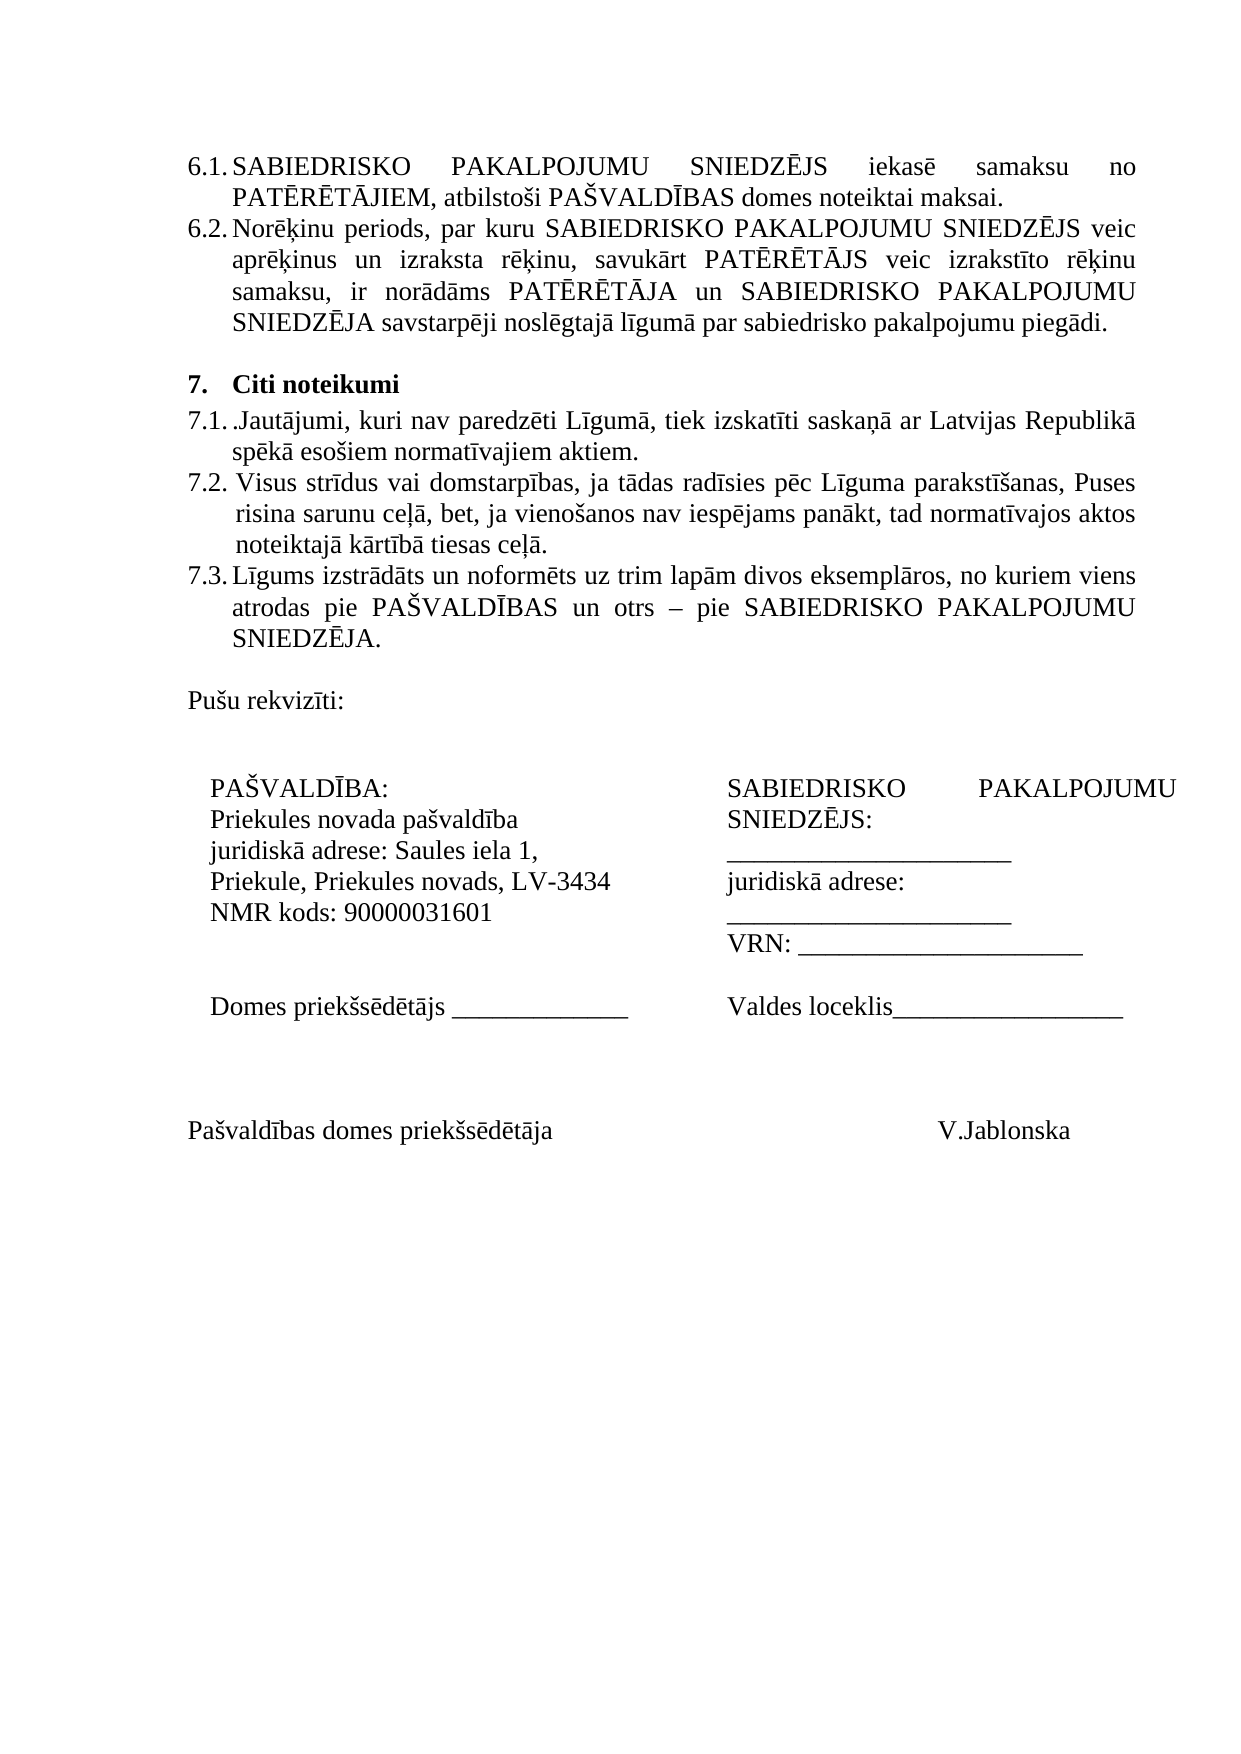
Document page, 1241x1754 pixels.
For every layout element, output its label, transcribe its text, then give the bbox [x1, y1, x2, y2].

list Norēķinu periods, par kuru SABIEDRISKO PAKALPOJUMU SNIEDZĒJS veic aprēķinus un izraksta rēķinu, savukārt PATĒRĒTĀJS veic izrakstīto rēķinu samaksu, ir norādāms PATĒRĒTĀJA un SABIEDRISKO PAKALPOJUMU SNIEDZĒJA savstarpēji noslēgtajā līgumā par sabiedrisko pakalpojumu piegādi. [187, 212, 1137, 337]
text Pušu rekvizīti: [187, 684, 1137, 715]
list Citi noteikumi [187, 368, 1137, 399]
list .Jautājumi, kuri nav paredzēti Līgumā, tiek izskatīti saskaņā ar Latvijas Republikā spēkā esošiem normatīvajiem aktiem. [187, 404, 1137, 466]
text Pašvaldības domes priekšsēdētāja V.Jablonska [187, 1114, 1137, 1146]
table_header PAŠVALDĪBA: Priekules novada pašvaldība juridiskā adrese: Saules iela 1, Priekule, Priekules novads, LV-3434 NMR kods: 90000031601 Domes priekšsēdētājs _____________ [199, 772, 716, 1052]
table_header SABIEDRISKO PAKALPOJUMU SNIEDZĒJS: _____________________ juridiskā adrese: _____________________ VRN: _____________________ Valdes loceklis_________________ [716, 772, 1188, 1052]
list Līgums izstrādāts un noformēts uz trim lapām divos eksemplāros, no kuriem viens atrodas pie PAŠVALDĪBAS un otrs – pie SABIEDRISKO PAKALPOJUMU SNIEDZĒJA. [187, 559, 1137, 653]
list SABIEDRISKO PAKALPOJUMU SNIEDZĒJS iekasē samaksu no PATĒRĒTĀJIEM, atbilstoši PAŠVALDĪBAS domes noteiktai maksai. [187, 150, 1137, 212]
list Visus strīdus vai domstarpības, ja tādas radīsies pēc Līguma parakstīšanas, Puses risina sarunu ceļā, bet, ja vienošanos nav iespējams panākt, tad normatīvajos aktos noteiktajā kārtībā tiesas ceļā. [187, 466, 1137, 559]
